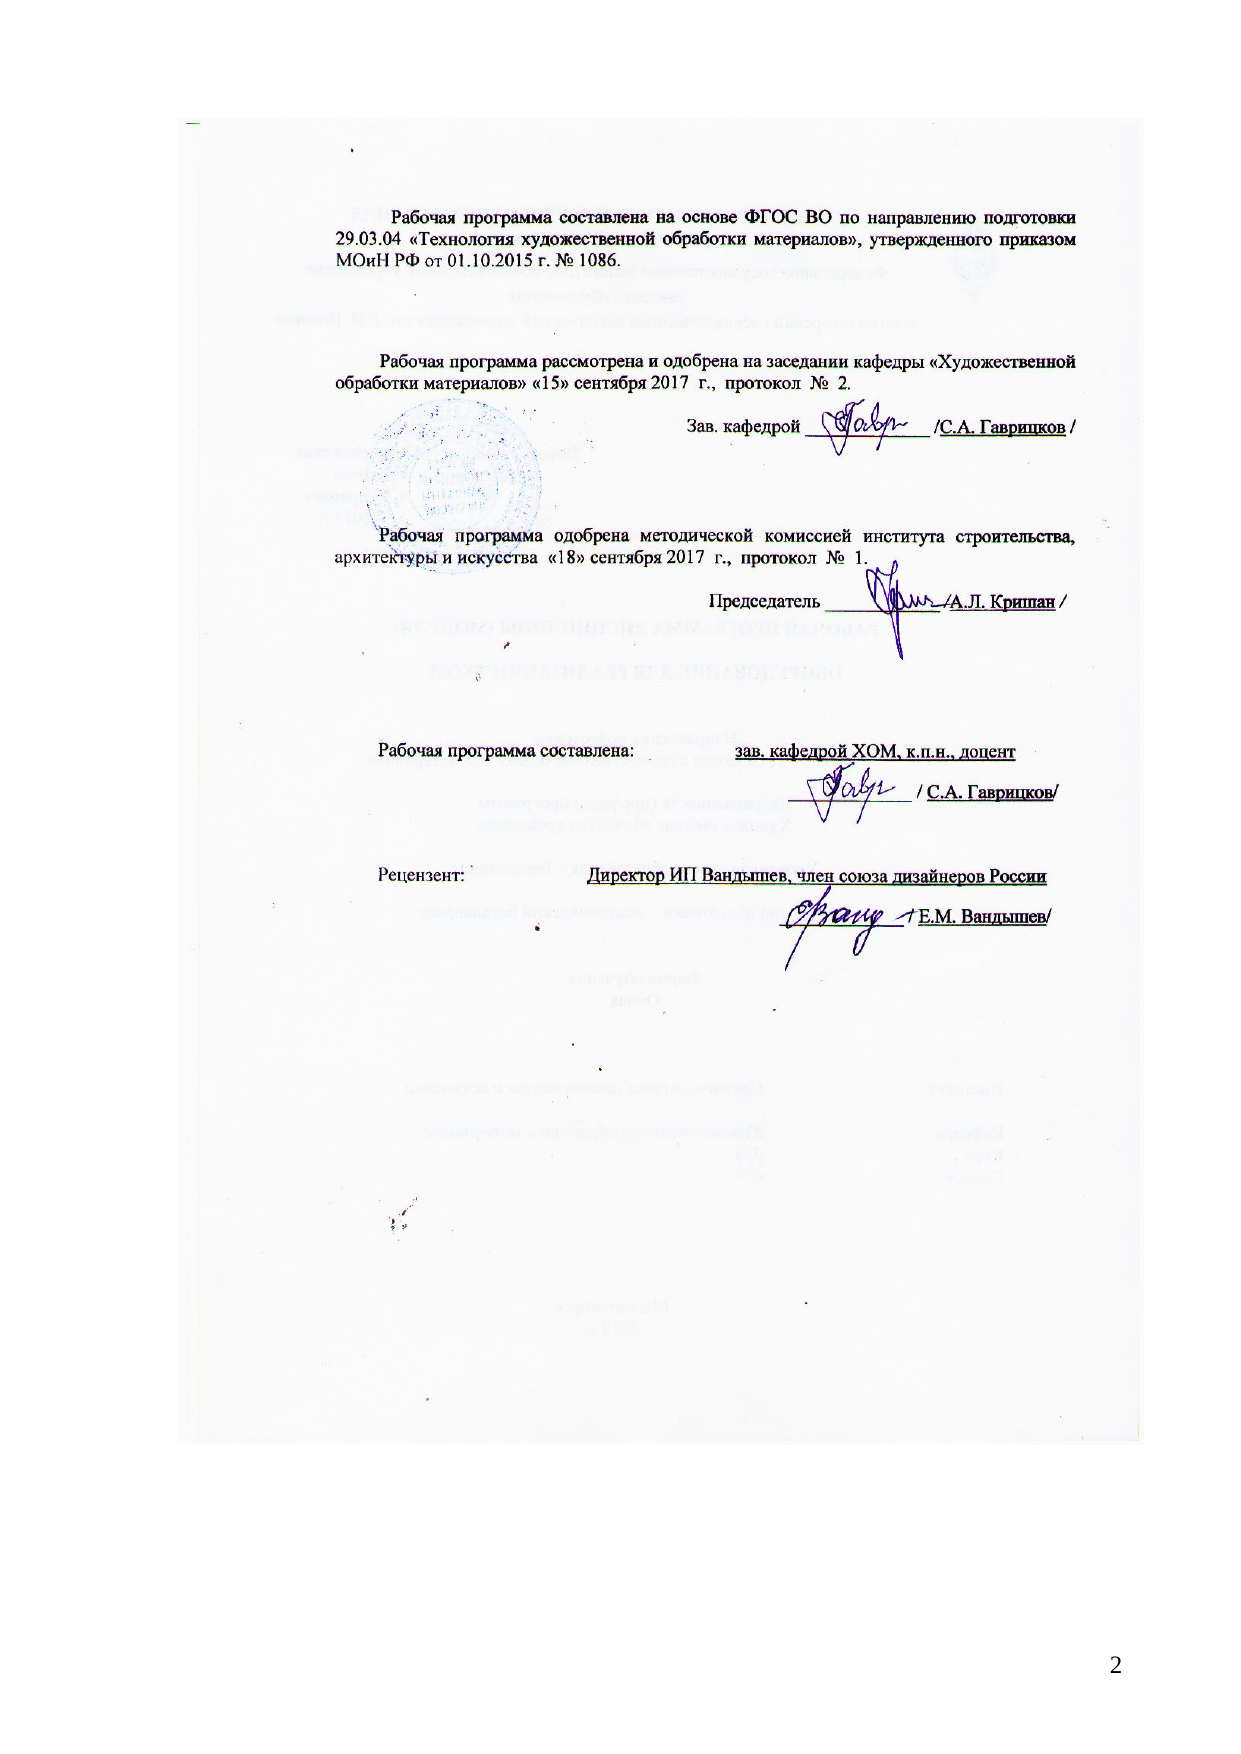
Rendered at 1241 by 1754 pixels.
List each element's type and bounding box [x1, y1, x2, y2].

picture [177, 118, 1145, 1445]
